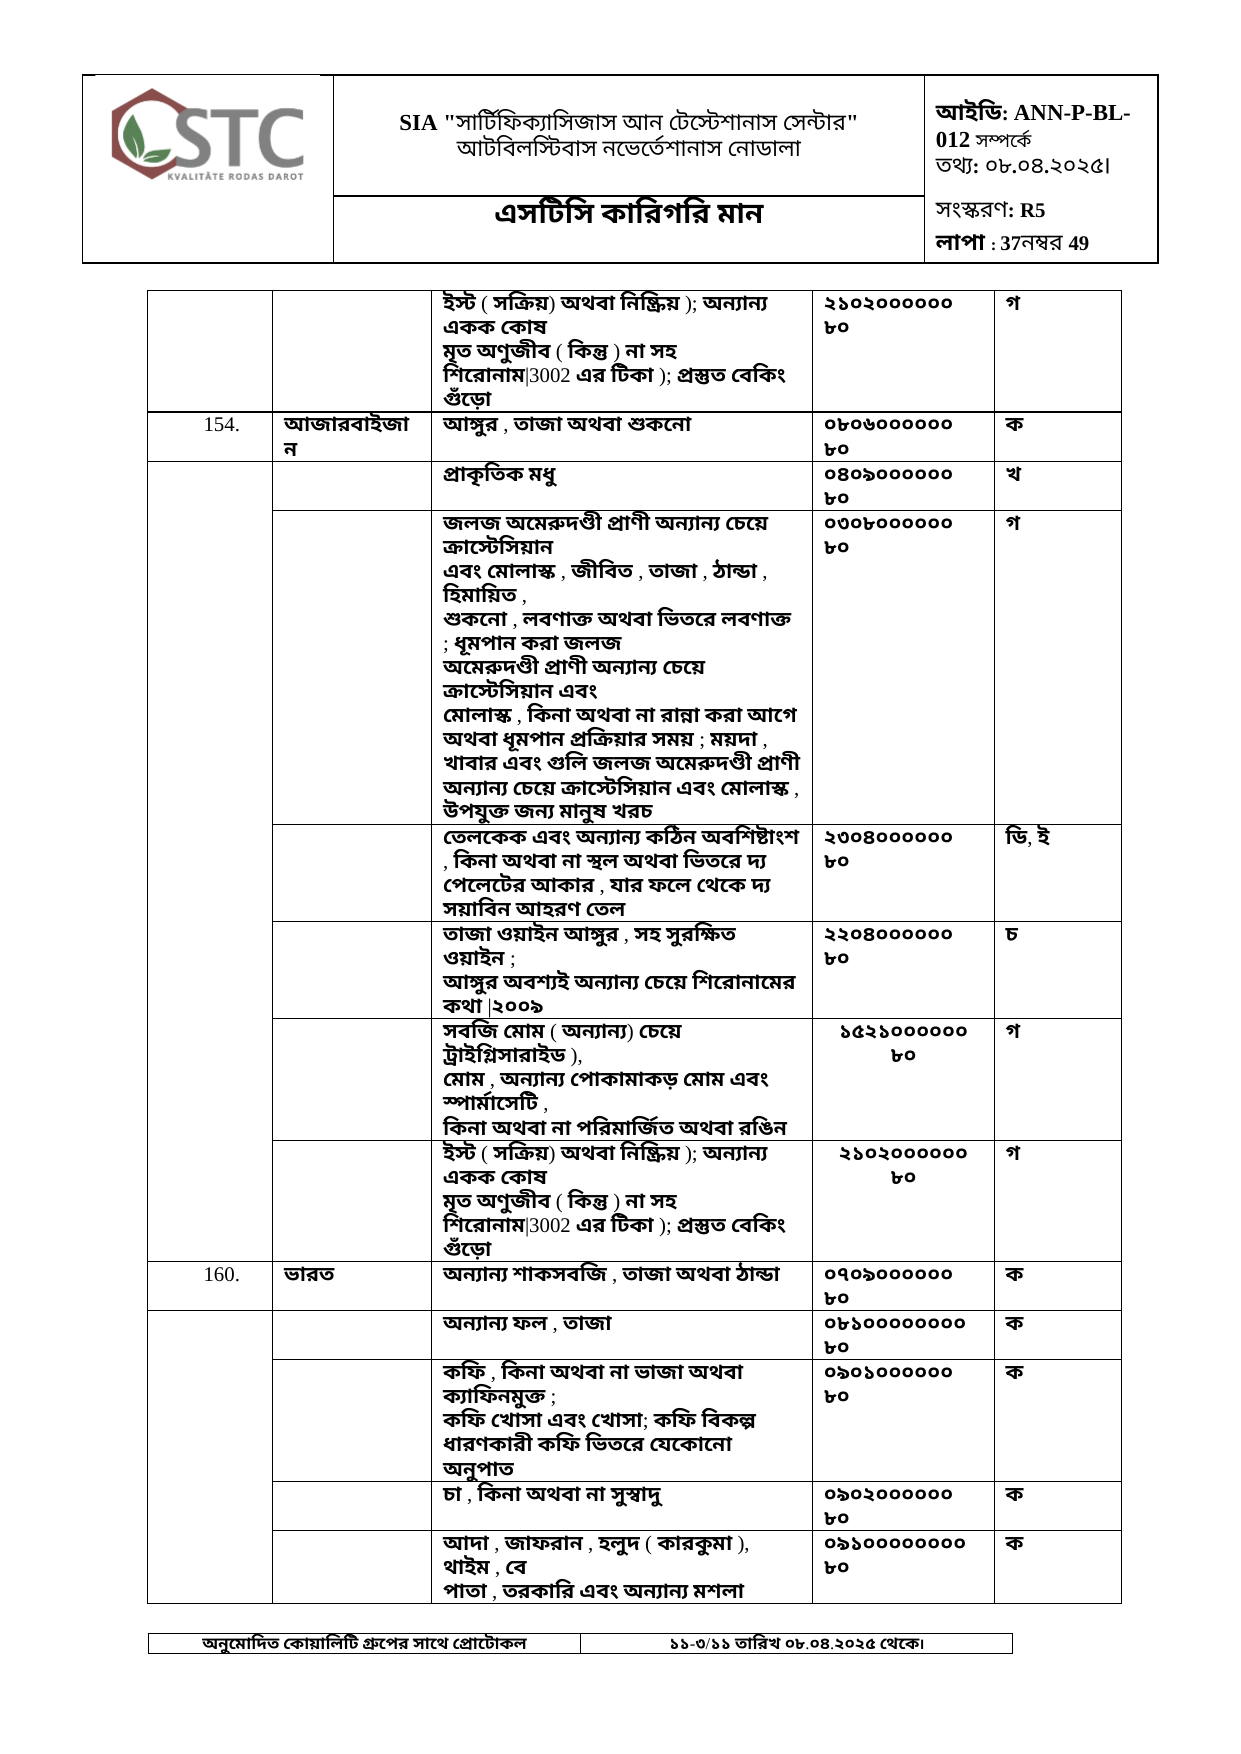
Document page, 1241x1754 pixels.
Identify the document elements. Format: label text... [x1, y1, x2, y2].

table_cell গ [995, 291, 1121, 411]
table_cell [273, 1141, 431, 1261]
table_cell [273, 1531, 431, 1603]
table_cell ভারত [273, 1262, 431, 1310]
table_cell [273, 1019, 431, 1139]
table_cell ০৭০৯০০০০০০ ৮০ [813, 1262, 994, 1310]
table_cell [273, 511, 431, 823]
table_cell ক [995, 1531, 1121, 1603]
table_cell ক [995, 1311, 1121, 1359]
table_cell তাজা ওয়াইন​ আঙ্গুর , সহ সুরক্ষিত ওয়াইন ; আঙ্গুর অবশ্যই অন্যান্য চেয়ে শিরোনামের কথা |২০০৯ [432, 922, 812, 1018]
table_cell খ [995, 462, 1121, 510]
table_cell ০৪০৯০০০০০০ ৮০ [813, 462, 994, 510]
table_cell [273, 462, 431, 510]
table_cell অন্যান্য ফল , তাজা [432, 1311, 812, 1359]
table_cell ক [995, 413, 1121, 461]
table_cell ডি, ই [995, 825, 1121, 921]
table_cell ক [995, 1482, 1121, 1530]
table_cell আজারবাইজান [273, 413, 431, 461]
table_cell [148, 1262, 272, 1310]
table_cell ০৯১০০০০০০০০ ৮০ [813, 1531, 994, 1603]
table_cell ২১০২০০০০০০ ৮০ [813, 291, 994, 411]
table_cell [273, 291, 431, 411]
table_cell [273, 1311, 431, 1359]
table_cell তেলকেক এবং অন্যান্য কঠিন অবশিষ্টাংশ , কিনা অথবা না স্থল অথবা ভিতরে দ্য পেলেটের আকার , যার ফলে থেকে দ্য সয়াবিন আহরণ​ তেল [432, 825, 812, 921]
table_cell চা , কিনা অথবা না সুস্বাদু [432, 1482, 812, 1530]
table_cell ০৩০৮০০০০০০ ৮০ [813, 511, 994, 823]
table_cell [148, 413, 272, 461]
table_cell ০৯০২০০০০০০ ৮০ [813, 1482, 994, 1530]
table_cell গ [995, 1019, 1121, 1139]
table_cell কফি , কিনা অথবা না ভাজা অথবা ক্যাফিনমুক্ত ; কফি খোসা এবং খোসা; কফি বিকল্প ধারণকারী কফি ভিতরে যেকোনো অনুপাত [432, 1360, 812, 1481]
table_cell অন্যান্য শাকসবজি , তাজা অথবা ঠান্ডা [432, 1262, 812, 1310]
table_cell আঙ্গুর , তাজা অথবা শুকনো [432, 413, 812, 461]
table_cell ১৫২১০০০০০০ ৮০ [813, 1019, 994, 1139]
table_cell গ [995, 511, 1121, 823]
table_cell ২২০৪০০০০০০ ৮০ [813, 922, 994, 1018]
table_cell ২১০২০০০০০০ ৮০ [813, 1141, 994, 1261]
table_cell ক [995, 1262, 1121, 1310]
table_cell ইস্ট ( সক্রিয়) অথবা নিষ্ক্রিয় ); অন্যান্য একক কোষ মৃত অণুজীব ( কিন্তু ) না সহ শিরোনাম|3002 এর টিকা ); প্রস্তুত বেকিং গুঁড়ো [432, 1141, 812, 1261]
table_cell [273, 825, 431, 921]
picture [95, 75, 321, 197]
table_cell ২৩০৪০০০০০০ ৮০ [813, 825, 994, 921]
table_cell ক [995, 1360, 1121, 1481]
table_cell [148, 1311, 272, 1603]
table_cell [148, 462, 272, 1261]
table_cell গ [995, 1141, 1121, 1261]
table_cell [273, 1482, 431, 1530]
table_cell চ [995, 922, 1121, 1018]
table_cell জলজ অমেরুদণ্ডী প্রাণী অন্যান্য চেয়ে ক্রাস্টেসিয়ান এবং মোলাস্ক , জীবিত , তাজা , ঠান্ডা , হিমায়িত , শুকনো , লবণাক্ত অথবা ভিতরে লবণাক্ত ; ধূমপান করা জলজ অমেরুদণ্ডী প্রাণী অন্যান্য চেয়ে ক্রাস্টেসিয়ান এবং মোলাস্ক , কিনা অথবা না রান্না করা আগে অথবা ধূমপান প্রক্রিয়ার সময় ; ময়দা , খাবার এবং গুলি জলজ অমেরুদণ্ডী প্রাণী অন্যান্য চেয়ে ক্রাস্টেসিয়ান এবং মোলাস্ক , উপযুক্ত জন্য মানুষ খরচ [432, 511, 812, 823]
table_cell [273, 1360, 431, 1481]
table_cell আদা , জাফরান , হলুদ ( কারকুমা ), থাইম , বে পাতা , তরকারি এবং অন্যান্য মশলা [432, 1531, 812, 1603]
table_cell প্রাকৃতিক মধু [432, 462, 812, 510]
table_cell ০৮১০০০০০০০০ ৮০ [813, 1311, 994, 1359]
table_cell সবজি মোম ( অন্যান্য) চেয়ে ট্রাইগ্লিসারাইড ), মোম , অন্যান্য পোকামাকড় মোম এবং স্পার্মাসেটি , কিনা অথবা না পরিমার্জিত অথবা রঙিন [432, 1019, 812, 1139]
table_cell ইস্ট ( সক্রিয়) অথবা নিষ্ক্রিয় ); অন্যান্য একক কোষ মৃত অণুজীব ( কিন্তু ) না সহ শিরোনাম|3002 এর টিকা ); প্রস্তুত বেকিং গুঁড়ো [432, 291, 812, 411]
table_cell ০৯০১০০০০০০ ৮০ [813, 1360, 994, 1481]
table_cell ০৮০৬০০০০০০ ৮০ [813, 413, 994, 461]
table_cell [273, 922, 431, 1018]
